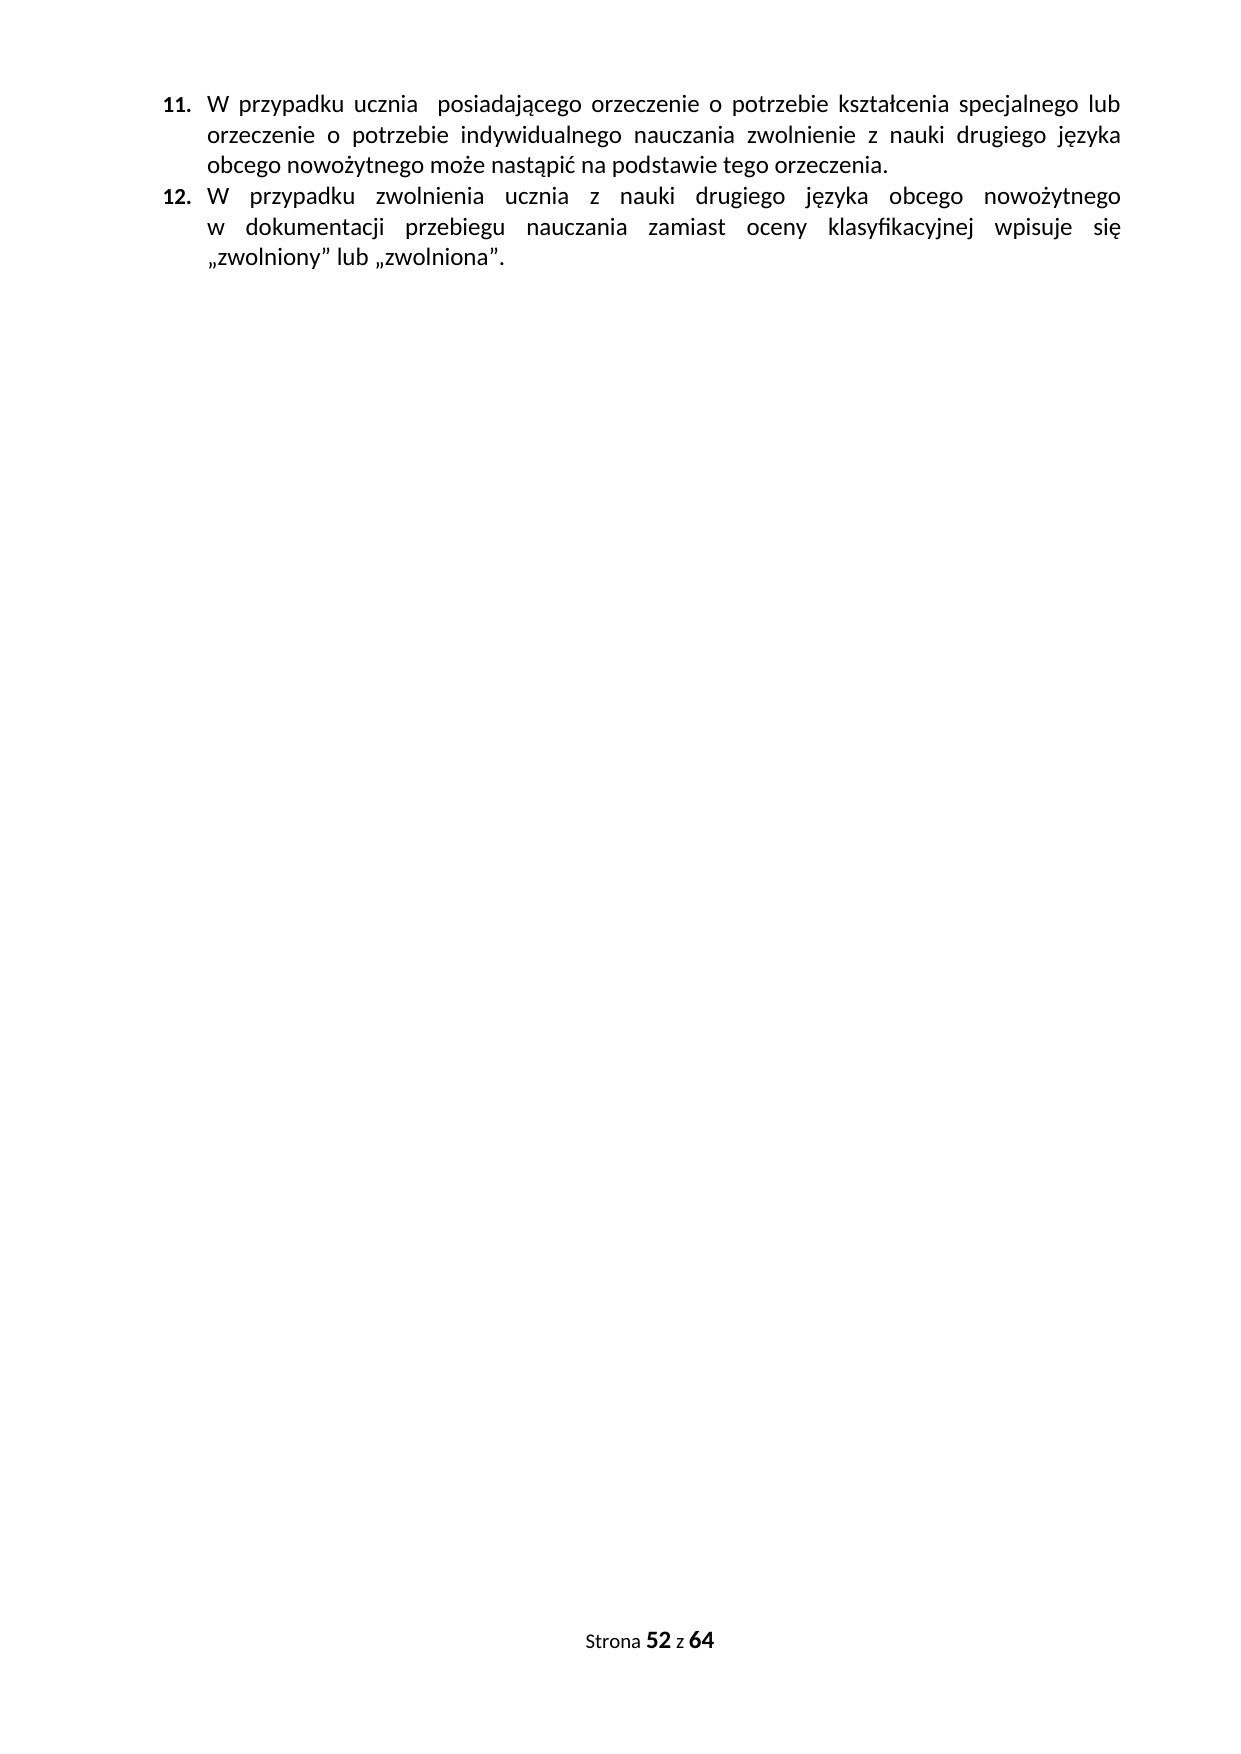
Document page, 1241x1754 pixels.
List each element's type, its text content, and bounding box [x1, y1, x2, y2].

list W przypadku zwolnienia ucznia z nauki drugiego języka obcego nowożytnego w dokumentacji przebiegu nauczania zamiast oceny klasyfikacyjnej wpisuje się „zwolniony” lub „zwolniona”. [177, 180, 1122, 272]
list W przypadku ucznia posiadającego orzeczenie o potrzebie kształcenia specjalnego lub orzeczenie o potrzebie indywidualnego nauczania zwolnienie z nauki drugiego języka obcego nowożytnego może nastąpić na podstawie tego orzeczenia. [177, 89, 1122, 180]
